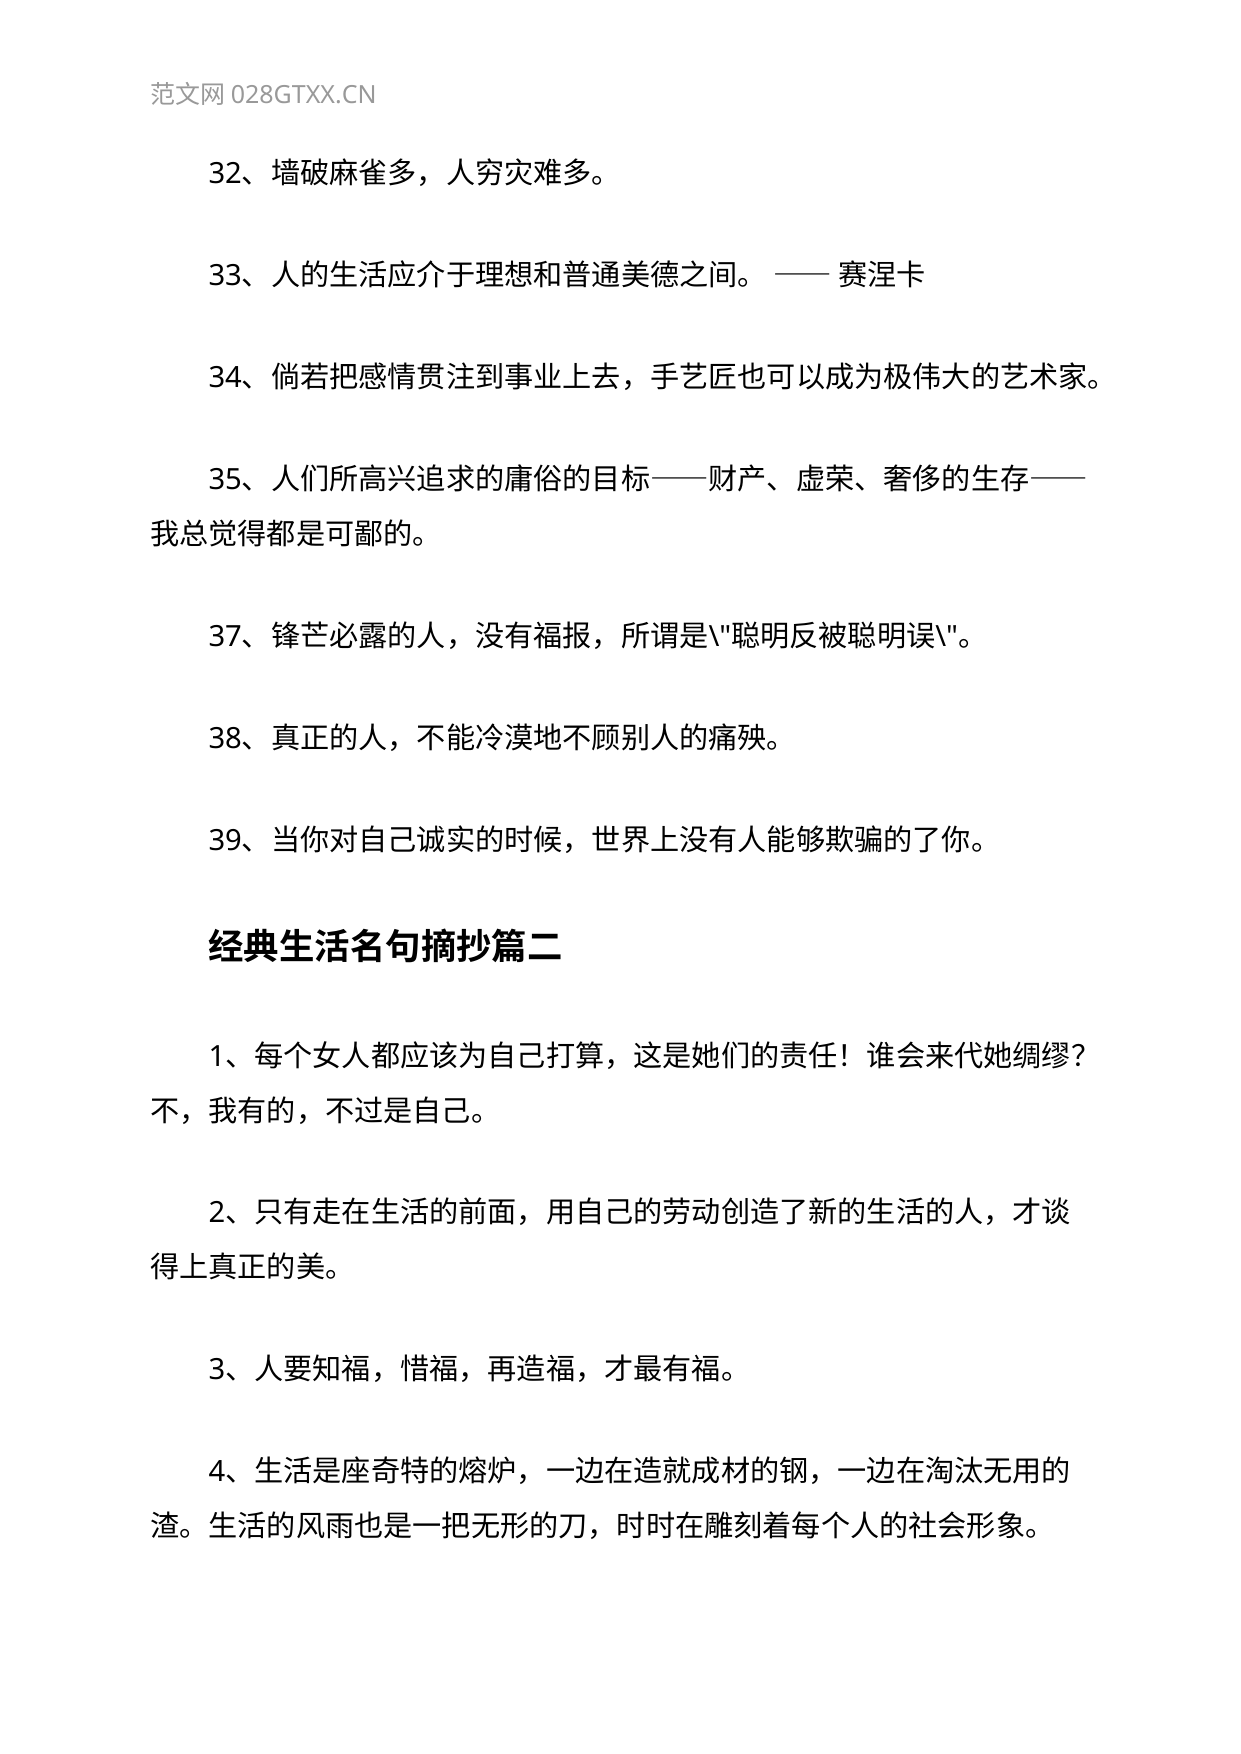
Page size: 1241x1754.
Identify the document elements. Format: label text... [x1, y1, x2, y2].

text 3、人要知福，惜福，再造福，才最有福。 [150, 1346, 1090, 1388]
text 2、只有走在生活的前面，用自己的劳动创造了新的生活的人，才谈得上真正的美。 [150, 1189, 1090, 1286]
text 经典生活名句摘抄篇二 [150, 919, 1090, 970]
text 39、当你对自己诚实的时候，世界上没有人能够欺骗的了你。 [150, 817, 1090, 859]
text 1、每个女人都应该为自己打算，这是她们的责任！谁会来代她绸缪？不，我有的，不过是自己。 [150, 1032, 1090, 1129]
text 4、生活是座奇特的熔炉，一边在造就成材的钢，一边在淘汰无用的渣。生活的风雨也是一把无形的刀，时时在雕刻着每个人的社会形象。 [150, 1448, 1090, 1545]
text 38、真正的人，不能冷漠地不顾别人的痛殃。 [150, 715, 1090, 757]
text 35、人们所高兴追求的庸俗的目标——财产、虚荣、奢侈的生存——我总觉得都是可鄙的。 [150, 456, 1090, 553]
text 33、人的生活应介于理想和普通美德之间。 —— 赛涅卡 [150, 252, 1090, 294]
text 32、墙破麻雀多，人穷灾难多。 [150, 150, 1090, 192]
text 37、锋芒必露的人，没有福报，所谓是\"聪明反被聪明误\"。 [150, 613, 1090, 655]
text 34、倘若把感情贯注到事业上去，手艺匠也可以成为极伟大的艺术家。 [150, 354, 1090, 396]
